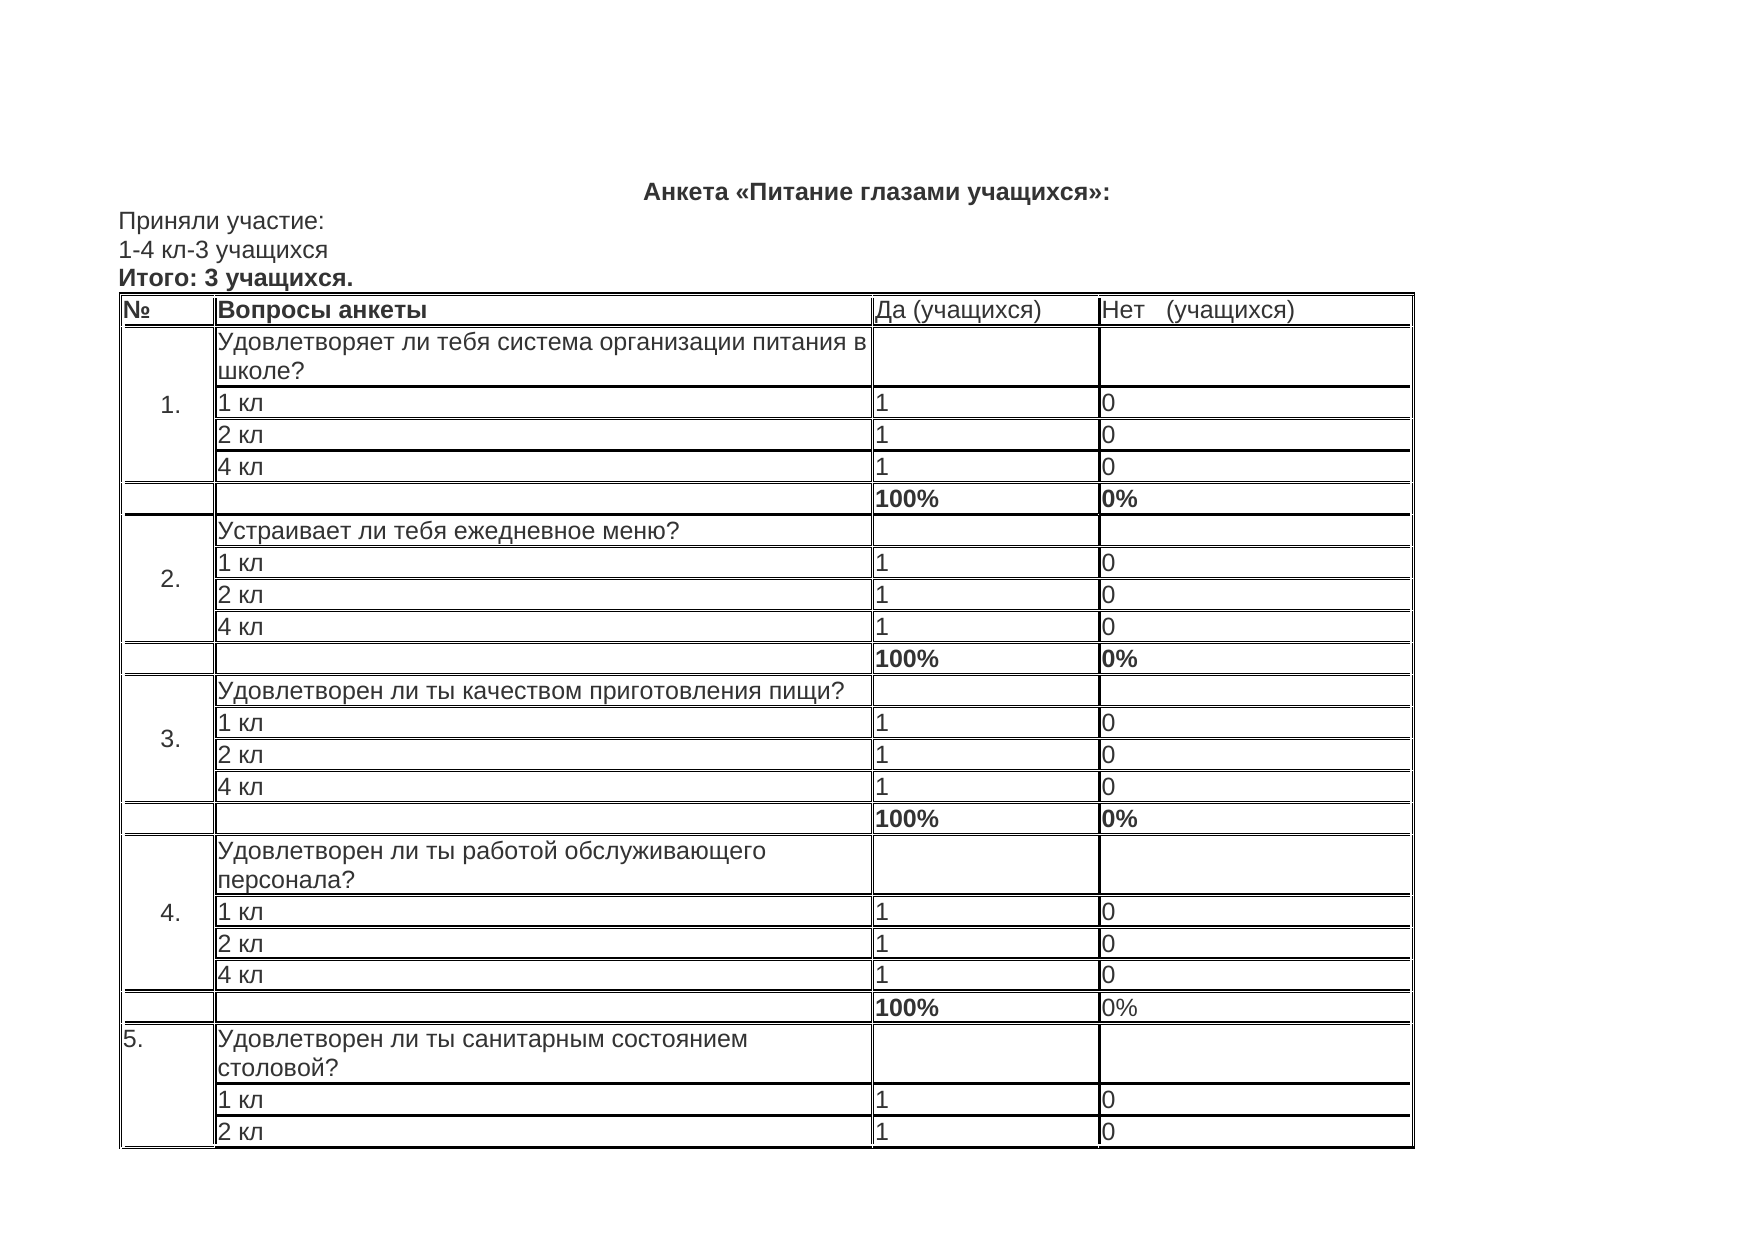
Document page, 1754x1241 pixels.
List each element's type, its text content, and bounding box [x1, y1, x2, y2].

table_cell 1 [873, 1117, 1099, 1146]
text Анкета «Питание глазами учащихся»: [118, 177, 1636, 206]
table_cell Удовлетворяет ли тебя система организации питания в школе? [217, 328, 871, 385]
table_cell 100% [874, 644, 1098, 673]
table_cell 5. [122, 1021, 215, 1146]
table_cell 1 [874, 1085, 1098, 1114]
table_cell 0 [1101, 957, 1412, 989]
table_cell 1 [874, 929, 1098, 957]
table_cell 1 [874, 548, 1098, 577]
table_cell [874, 676, 1098, 705]
table_cell [874, 516, 1098, 545]
text Приняли участие: [118, 206, 1636, 235]
table_cell 4 кл [217, 961, 871, 989]
table_cell 0 [1101, 449, 1412, 481]
table_cell 0 [1099, 545, 1413, 577]
table_cell 1 кл [217, 548, 871, 577]
table_cell [217, 484, 871, 513]
table_cell 0% [1099, 801, 1413, 833]
table_cell 100% [874, 804, 1098, 833]
text 1-4 кл-3 учащихся [118, 235, 1636, 263]
table_cell 100% [874, 993, 1098, 1021]
table_cell Устраивает ли тебя ежедневное меню? [217, 516, 871, 545]
table_cell 1 [874, 740, 1098, 769]
table_cell 0 [1099, 1114, 1412, 1146]
table_cell [874, 328, 1098, 385]
table_cell 4 кл [217, 452, 871, 481]
table_cell 1 кл [217, 388, 871, 417]
table_cell Удовлетворен ли ты санитарным состоянием столовой? [217, 1025, 871, 1082]
table_cell [122, 324, 213, 481]
table_cell 1 [874, 452, 1098, 481]
table_cell 1 [874, 897, 1098, 925]
table_cell 1 кл [217, 897, 871, 925]
table_cell 2 кл [217, 929, 871, 957]
table_cell [217, 993, 871, 1021]
table_cell 0% [1099, 641, 1413, 673]
table_cell 1 кл [217, 1085, 871, 1114]
table_cell 1 [874, 420, 1098, 449]
table_cell [874, 836, 1098, 893]
table_cell 0% [1101, 989, 1412, 1021]
table_cell [1101, 1021, 1412, 1082]
table_cell [1099, 673, 1413, 705]
table_cell 0 [1099, 769, 1413, 801]
table_cell 0 [1099, 417, 1413, 449]
table_cell [1099, 833, 1413, 893]
table_cell [1101, 324, 1412, 385]
table_cell 2 кл [217, 580, 871, 609]
table_cell [120, 833, 215, 989]
table_cell 4 кл [217, 612, 871, 641]
text Итого: 3 учащихся. [118, 263, 1636, 292]
table_cell Удовлетворен ли ты работой обслуживающего персонала? [217, 836, 871, 893]
table_cell 4 кл [217, 772, 871, 801]
table_header Нет (учащихся) [1099, 296, 1412, 324]
table_header Да (учащихся) [873, 294, 1099, 324]
table_cell [120, 641, 215, 673]
table_header Вопросы анкеты [215, 296, 873, 324]
table_cell [120, 801, 215, 833]
table_cell [120, 513, 213, 641]
table_cell 0 [1099, 609, 1413, 641]
table_cell 0 [1101, 385, 1412, 417]
table_cell [217, 644, 871, 673]
table_cell Удовлетворен ли ты качеством приготовления пищи? [217, 676, 871, 705]
table_cell 2 кл [215, 1117, 873, 1146]
table_cell 0 [1099, 577, 1413, 609]
table_header № [122, 294, 215, 324]
table_cell 1 кл [217, 708, 871, 737]
table_cell 1 [874, 961, 1098, 989]
table_cell 2 кл [217, 420, 871, 449]
table_cell 2 кл [217, 740, 871, 769]
table_cell 1 [874, 772, 1098, 801]
table_cell 1 [874, 388, 1098, 417]
table_cell [1101, 513, 1413, 545]
table_cell 0 [1101, 925, 1412, 957]
table_cell [217, 804, 871, 833]
table_cell 0 [1099, 737, 1413, 769]
table_cell 0 [1101, 893, 1412, 925]
table_cell 1 [874, 580, 1098, 609]
table_cell 0 [1101, 1082, 1412, 1114]
table_cell [120, 481, 215, 513]
table_cell [120, 673, 215, 801]
table_cell 100% [874, 484, 1098, 513]
table_cell [874, 1025, 1098, 1082]
table_cell [122, 989, 213, 1021]
table_cell 1 [874, 708, 1098, 737]
table_cell 0% [1099, 481, 1413, 513]
table_cell 0 [1099, 705, 1413, 737]
table_cell 1 [874, 612, 1098, 641]
